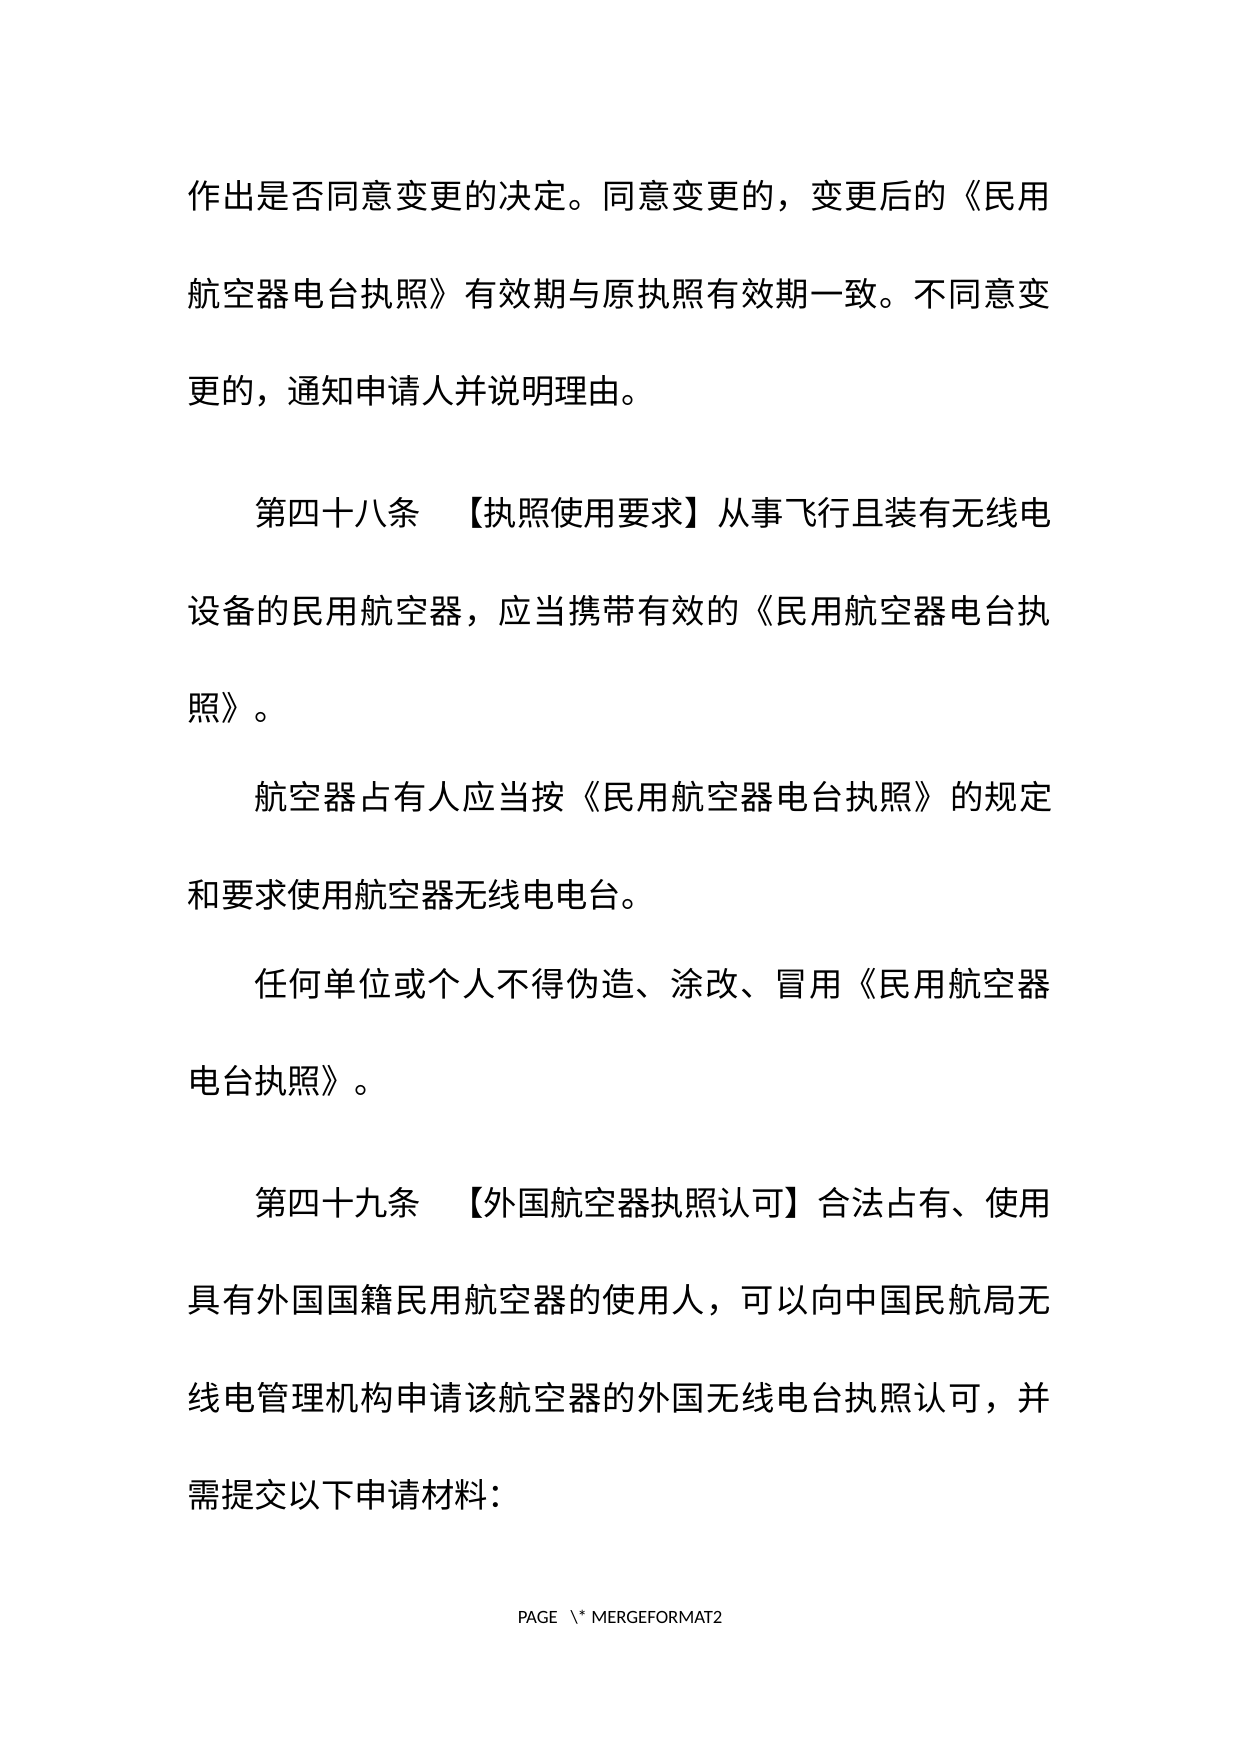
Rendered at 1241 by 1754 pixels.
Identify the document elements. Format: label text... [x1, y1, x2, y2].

list 【外国航空器执照认可】合法占有、使用具有外国国籍民用航空器的使用人，可以向中国民航局无线电管理机构申请该航空器的外国无线电台执照认可，并需提交以下申请材料： [187, 1168, 1053, 1526]
list 任何单位或个人不得伪造、涂改、冒用《民用航空器电台执照》。 [187, 949, 1053, 1112]
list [187, 162, 1053, 422]
list 航空器占有人应当按《民用航空器电台执照》的规定和要求使用航空器无线电电台。 [187, 763, 1053, 925]
list 【执照使用要求】从事飞行且装有无线电设备的民用航空器，应当携带有效的《民用航空器电台执照》。 [187, 478, 1053, 738]
